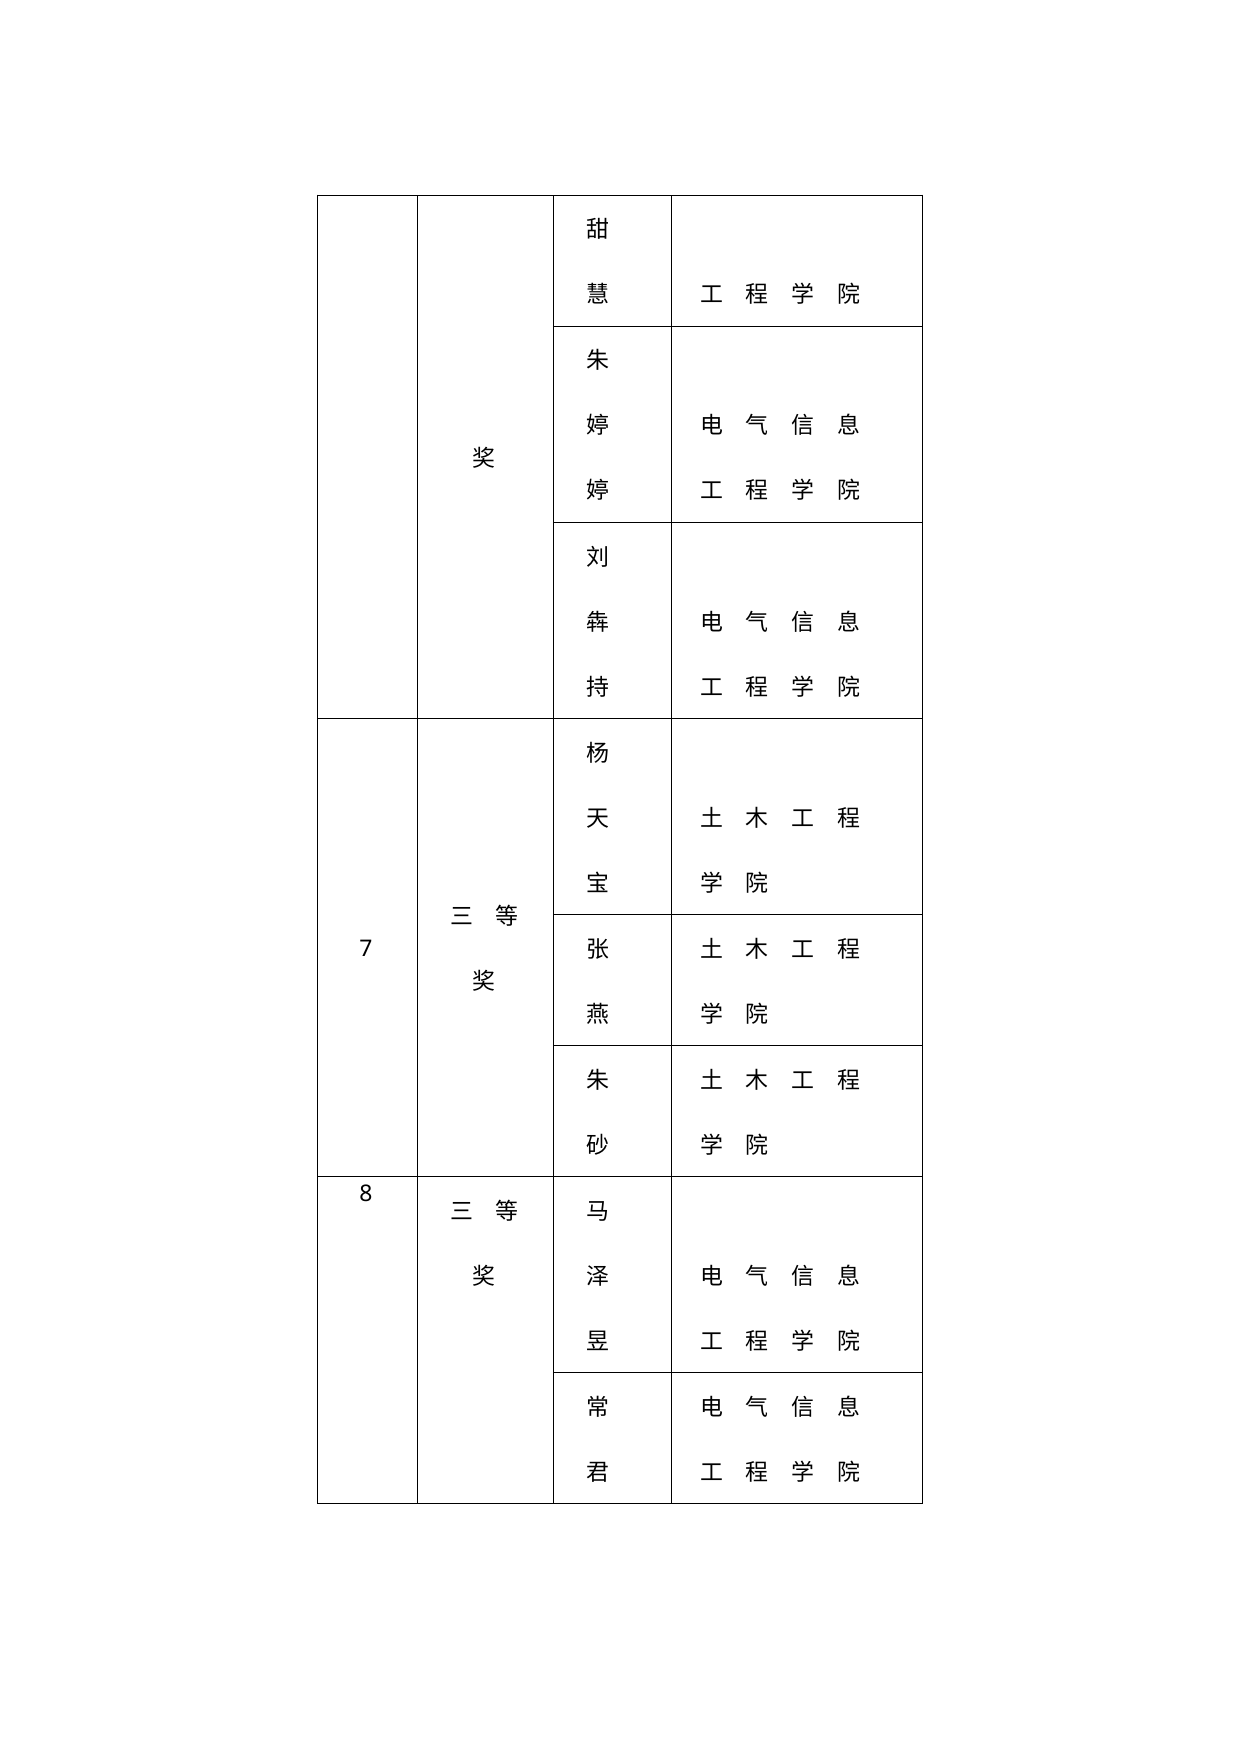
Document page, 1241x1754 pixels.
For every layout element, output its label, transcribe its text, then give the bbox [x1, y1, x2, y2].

table_cell 电气信息工程学院 [672, 196, 922, 326]
table_cell 三等奖 [418, 719, 553, 1176]
table_cell 江甜慧 [554, 196, 671, 326]
table_cell 电气信息工程学院 [672, 1177, 922, 1372]
table_cell 常君妍 [554, 1373, 671, 1503]
table_cell 刘犇持 [554, 523, 671, 718]
table_cell 电气信息工程学院 [672, 1373, 922, 1503]
table_cell 7 [318, 719, 417, 1176]
table_cell 土木工程学院 [672, 1046, 922, 1176]
table_cell 土木工程学院 [672, 915, 922, 1045]
table_cell 朱砂 [554, 1046, 671, 1176]
table_cell 6 [318, 196, 417, 718]
table_cell 三等奖 [418, 1177, 553, 1503]
table_cell 土木工程学院 [672, 719, 922, 914]
table_cell 二等奖 [418, 196, 553, 718]
table_cell 电气信息工程学院 [672, 523, 922, 718]
table_cell 张燕 [554, 915, 671, 1045]
table_cell 8 [318, 1177, 417, 1503]
table_cell 马泽昱 [554, 1177, 671, 1372]
table_cell 电气信息工程学院 [672, 327, 922, 522]
table_cell 杨天宝 [554, 719, 671, 914]
table_cell 朱婷婷 [554, 327, 671, 522]
